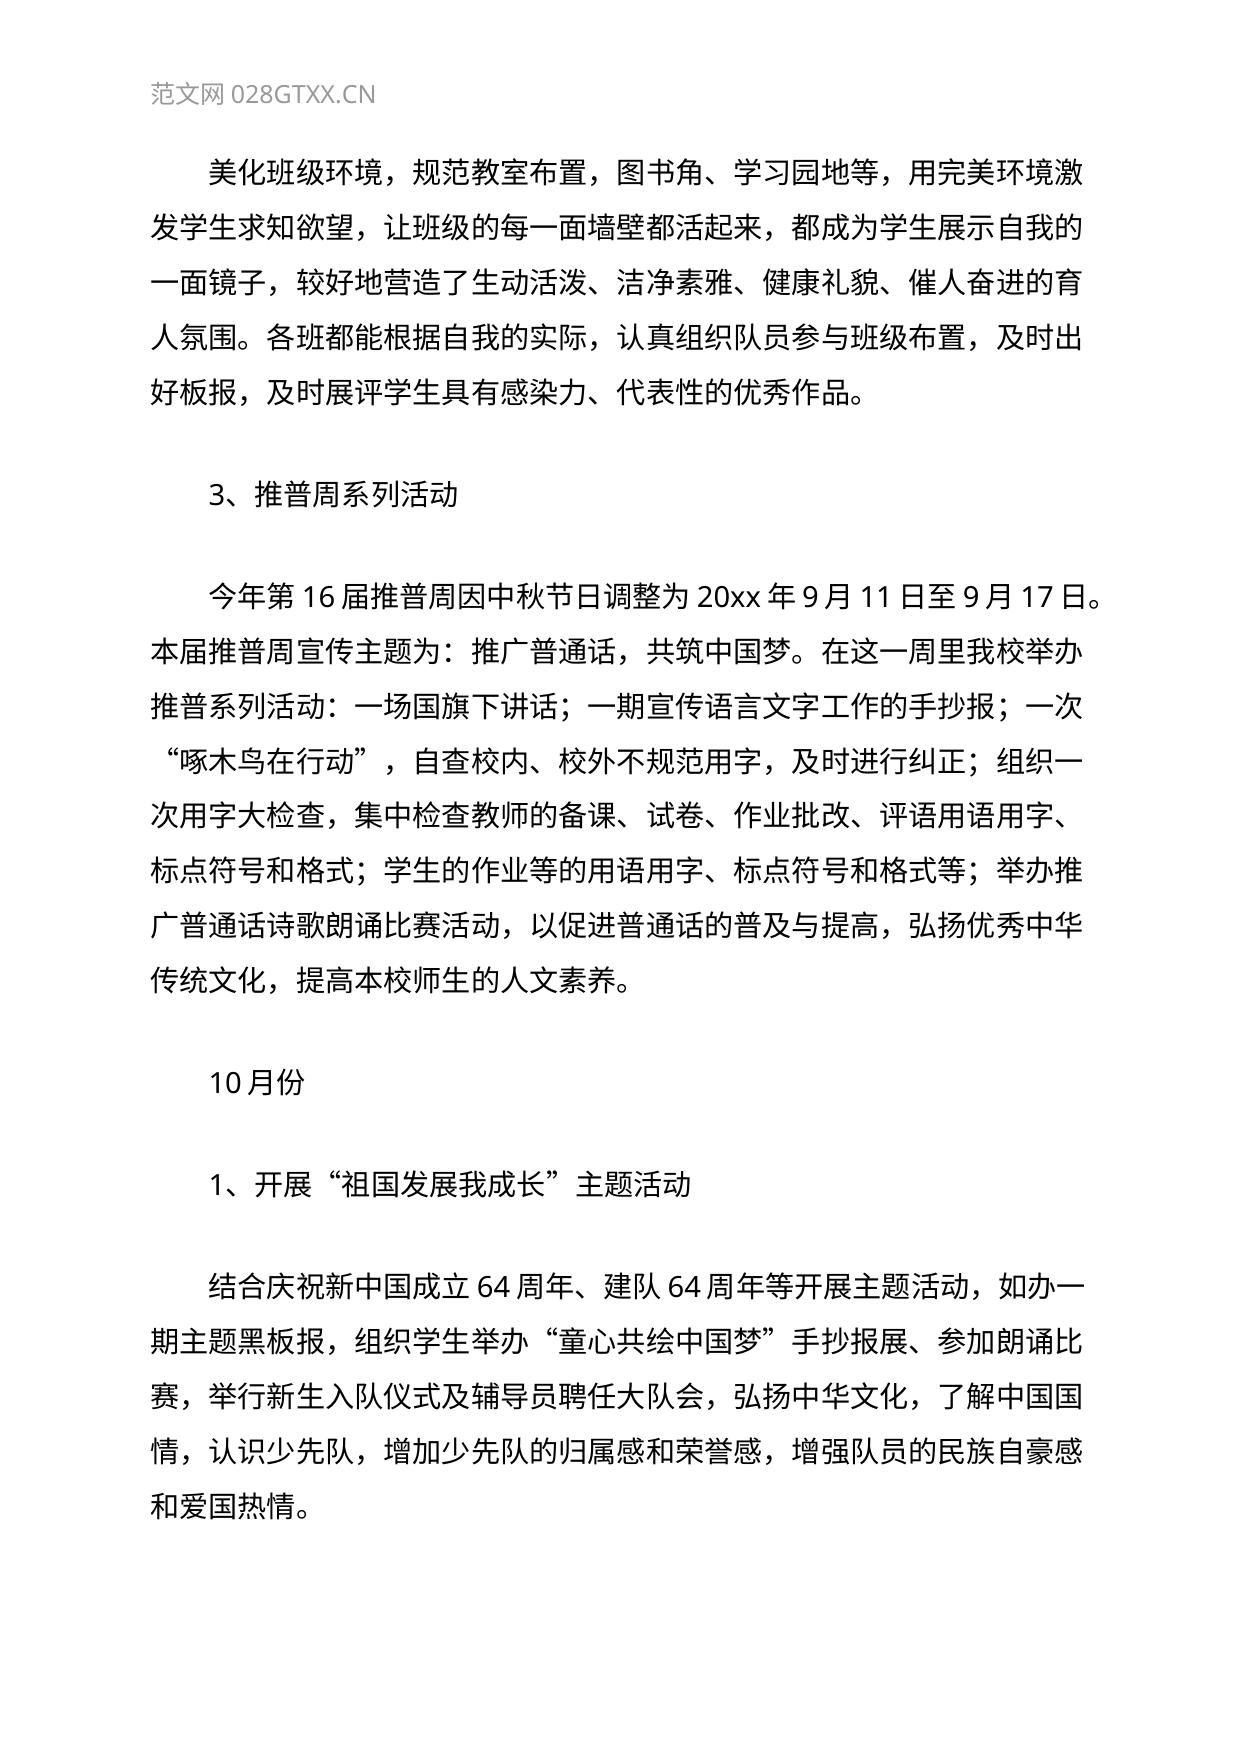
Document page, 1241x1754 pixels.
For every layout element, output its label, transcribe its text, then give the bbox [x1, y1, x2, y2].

text 1、开展“祖国发展我成长”主题活动 [150, 1161, 1090, 1204]
text 美化班级环境，规范教室布置，图书角、学习园地等，用完美环境激发学生求知欲望，让班级的每一面墙壁都活起来，都成为学生展示自我的一面镜子，较好地营造了生动活泼、洁净素雅、健康礼貌、催人奋进的育人氛围。各班都能根据自我的实际，认真组织队员参与班级布置，及时出好板报，及时展评学生具有感染力、代表性的优秀作品。 [150, 150, 1090, 412]
text 10月份 [150, 1059, 1090, 1102]
text 3、推普周系列活动 [150, 471, 1090, 514]
text 今年第16届推普周因中秋节日调整为20xx年9月11日至9月17日。本届推普周宣传主题为：推广普通话，共筑中国梦。在这一周里我校举办推普系列活动：一场国旗下讲话；一期宣传语言文字工作的手抄报；一次“啄木鸟在行动”，自查校内、校外不规范用字，及时进行纠正；组织一次用字大检查，集中检查教师的备课、试卷、作业批改、评语用语用字、标点符号和格式；学生的作业等的用语用字、标点符号和格式等；举办推广普通话诗歌朗诵比赛活动，以促进普通话的普及与提高，弘扬优秀中华传统文化，提高本校师生的人文素养。 [150, 573, 1090, 1000]
text 结合庆祝新中国成立64周年、建队64周年等开展主题活动，如办一期主题黑板报，组织学生举办“童心共绘中国梦”手抄报展、参加朗诵比赛，举行新生入队仪式及辅导员聘任大队会，弘扬中华文化，了解中国国情，认识少先队，增加少先队的归属感和荣誉感，增强队员的民族自豪感和爱国热情。 [150, 1263, 1090, 1525]
